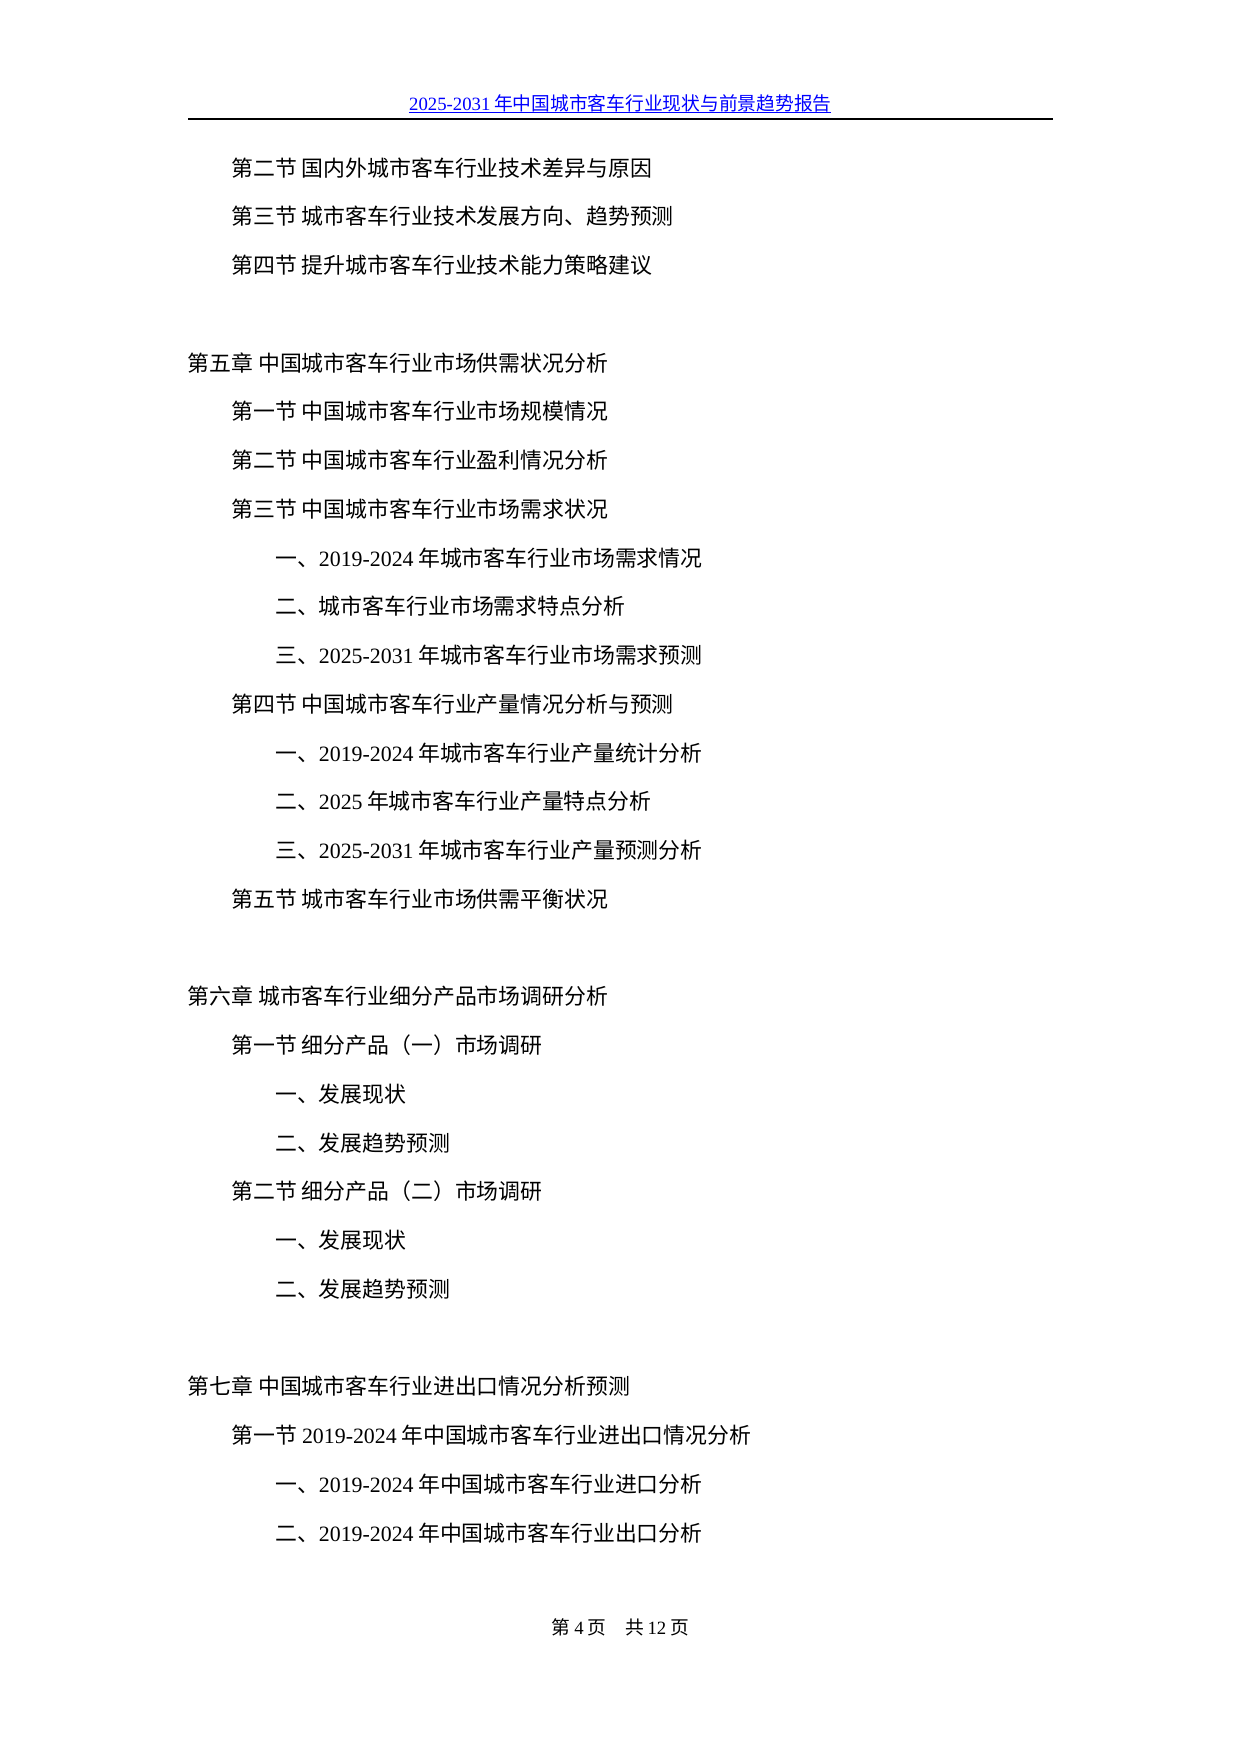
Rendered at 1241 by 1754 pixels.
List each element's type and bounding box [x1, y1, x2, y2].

text [187, 150, 1053, 1548]
